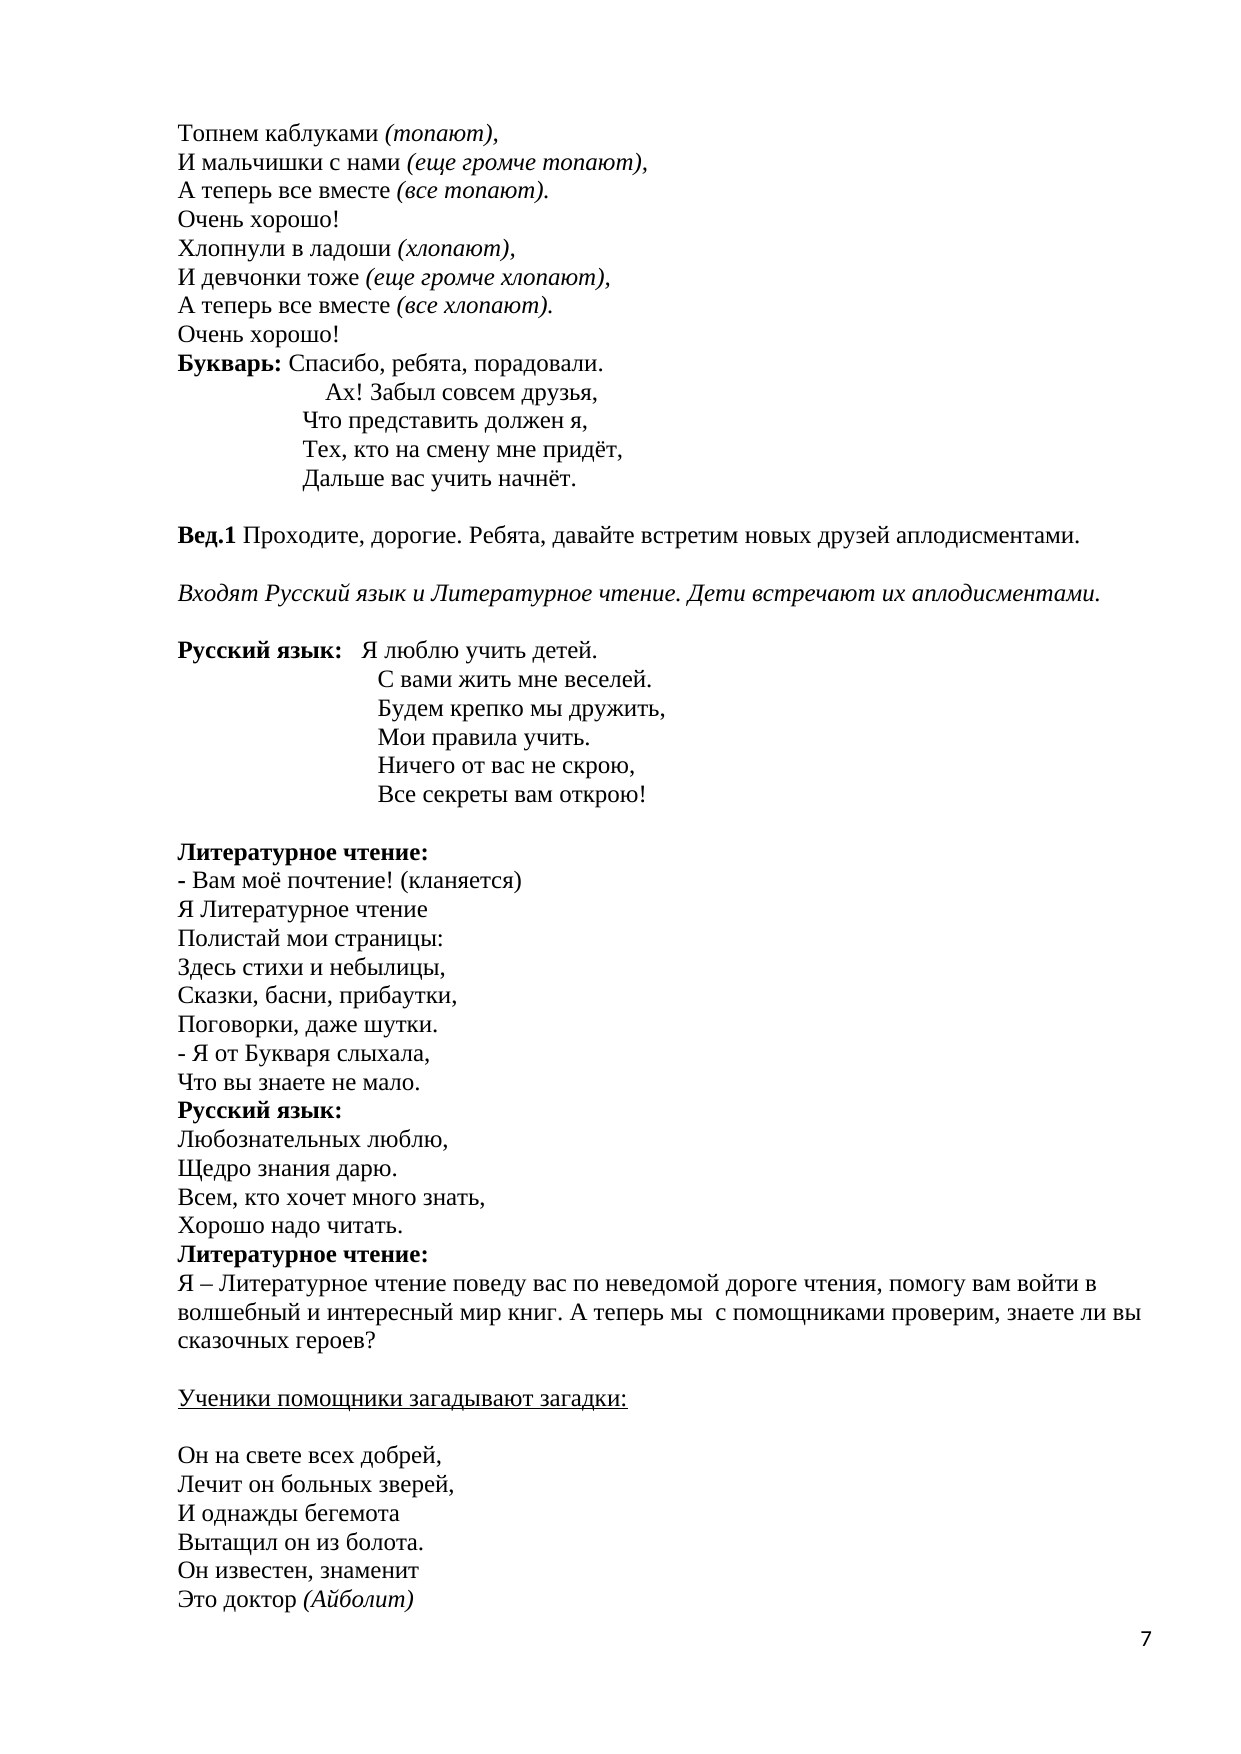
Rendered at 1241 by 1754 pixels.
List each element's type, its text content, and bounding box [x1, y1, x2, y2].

text Полистай мои страницы: [177, 923, 1152, 952]
text Здесь стихи и небылицы, [177, 952, 1152, 981]
text Я – Литературное чтение поведу вас по неведомой дороге чтения, помогу вам войти в волшебный и интересный мир книг. А теперь мы с помощниками проверим, знаете ли вы сказочных героев? [177, 1268, 1152, 1354]
text Он на свете всех добрей, Лечит он больных зверей, И однажды бегемота Вытащил он из болота. Он известен, знаменит Это доктор (Айболит) [177, 1441, 1152, 1613]
text Всем, кто хочет много знать, [177, 1182, 1152, 1211]
text Сказки, басни, прибаутки, [177, 981, 1152, 1009]
text С вами жить мне веселей. [177, 664, 1152, 693]
text Входят Русский язык и Литературное чтение. Дети встречают их аплодисментами. [177, 578, 1152, 607]
text Букварь: Спасибо, ребята, порадовали. [177, 348, 1152, 377]
text Щедро знания дарю. [177, 1153, 1152, 1182]
text Любознательных люблю, [177, 1124, 1152, 1153]
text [177, 118, 1152, 348]
text Литературное чтение: [177, 837, 1152, 866]
text Ах! Забыл совсем друзья, [325, 377, 1152, 406]
text Что вы знаете не мало. [177, 1067, 1152, 1096]
text Русский язык: Я люблю учить детей. [177, 636, 1152, 664]
text Тех, кто на смену мне придёт, [177, 434, 1152, 463]
text Я Литературное чтение [177, 894, 1152, 923]
text Русский язык: [177, 1096, 1152, 1124]
text Дальше вас учить начнёт. [177, 463, 1152, 492]
text Литературное чтение: [177, 1239, 1152, 1268]
text Что представить должен я, [177, 406, 1152, 434]
text - Я от Букваря слыхала, [177, 1038, 1152, 1067]
text Будем крепко мы дружить, [177, 693, 1152, 722]
text Мои правила учить. [177, 722, 1152, 751]
text Вед.1 Проходите, дорогие. Ребята, давайте встретим новых друзей аплодисментами. [177, 521, 1152, 549]
text Ученики помощники загадывают загадки: [177, 1383, 1152, 1412]
text Все секреты вам открою! [177, 779, 1152, 808]
text Хорошо надо читать. [177, 1211, 1152, 1239]
text Ничего от вас не скрою, [177, 751, 1152, 779]
text - Вам моё почтение! (кланяется) [177, 866, 1152, 894]
text Поговорки, даже шутки. [177, 1009, 1152, 1038]
